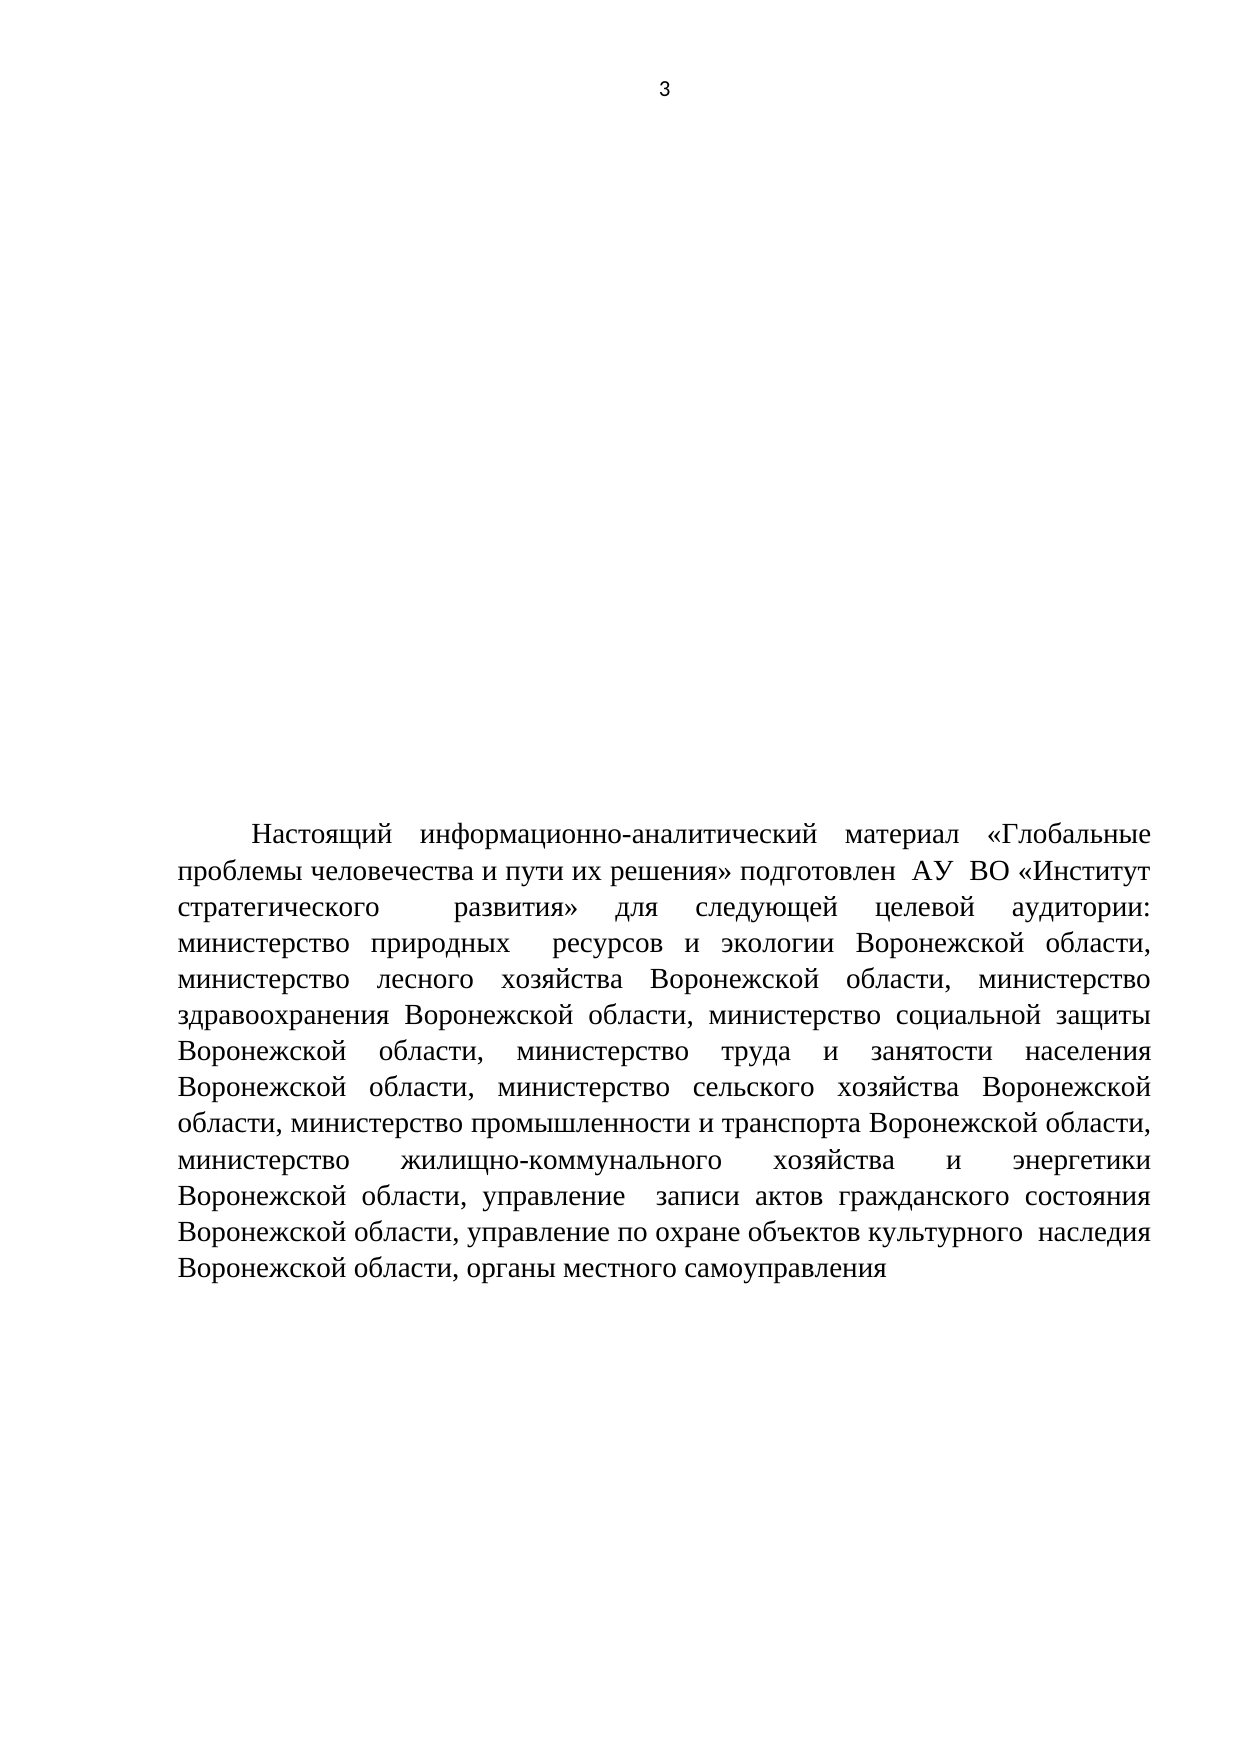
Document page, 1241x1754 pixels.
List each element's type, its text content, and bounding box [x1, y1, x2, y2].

text Настоящий информационно-аналитический материал «Глобальные проблемы человечества и пути их решения» подготовлен АУ ВО «Институт стратегического развития» для следующей целевой аудитории: министерство природных ресурсов и экологии Воронежской области, министерство лесного хозяйства Воронежской области, министерство здравоохранения Воронежской области, министерство социальной защиты Воронежской области, министерство труда и занятости населения Воронежской области, министерство сельского хозяйства Воронежской области, министерство промышленности и транспорта Воронежской области, министерство жилищно-коммунального хозяйства и энергетики Воронежской области, управление записи актов гражданского состояния Воронежской области, управление по охране объектов культурного наследия Воронежской области, органы местного самоуправления [177, 816, 1152, 1284]
